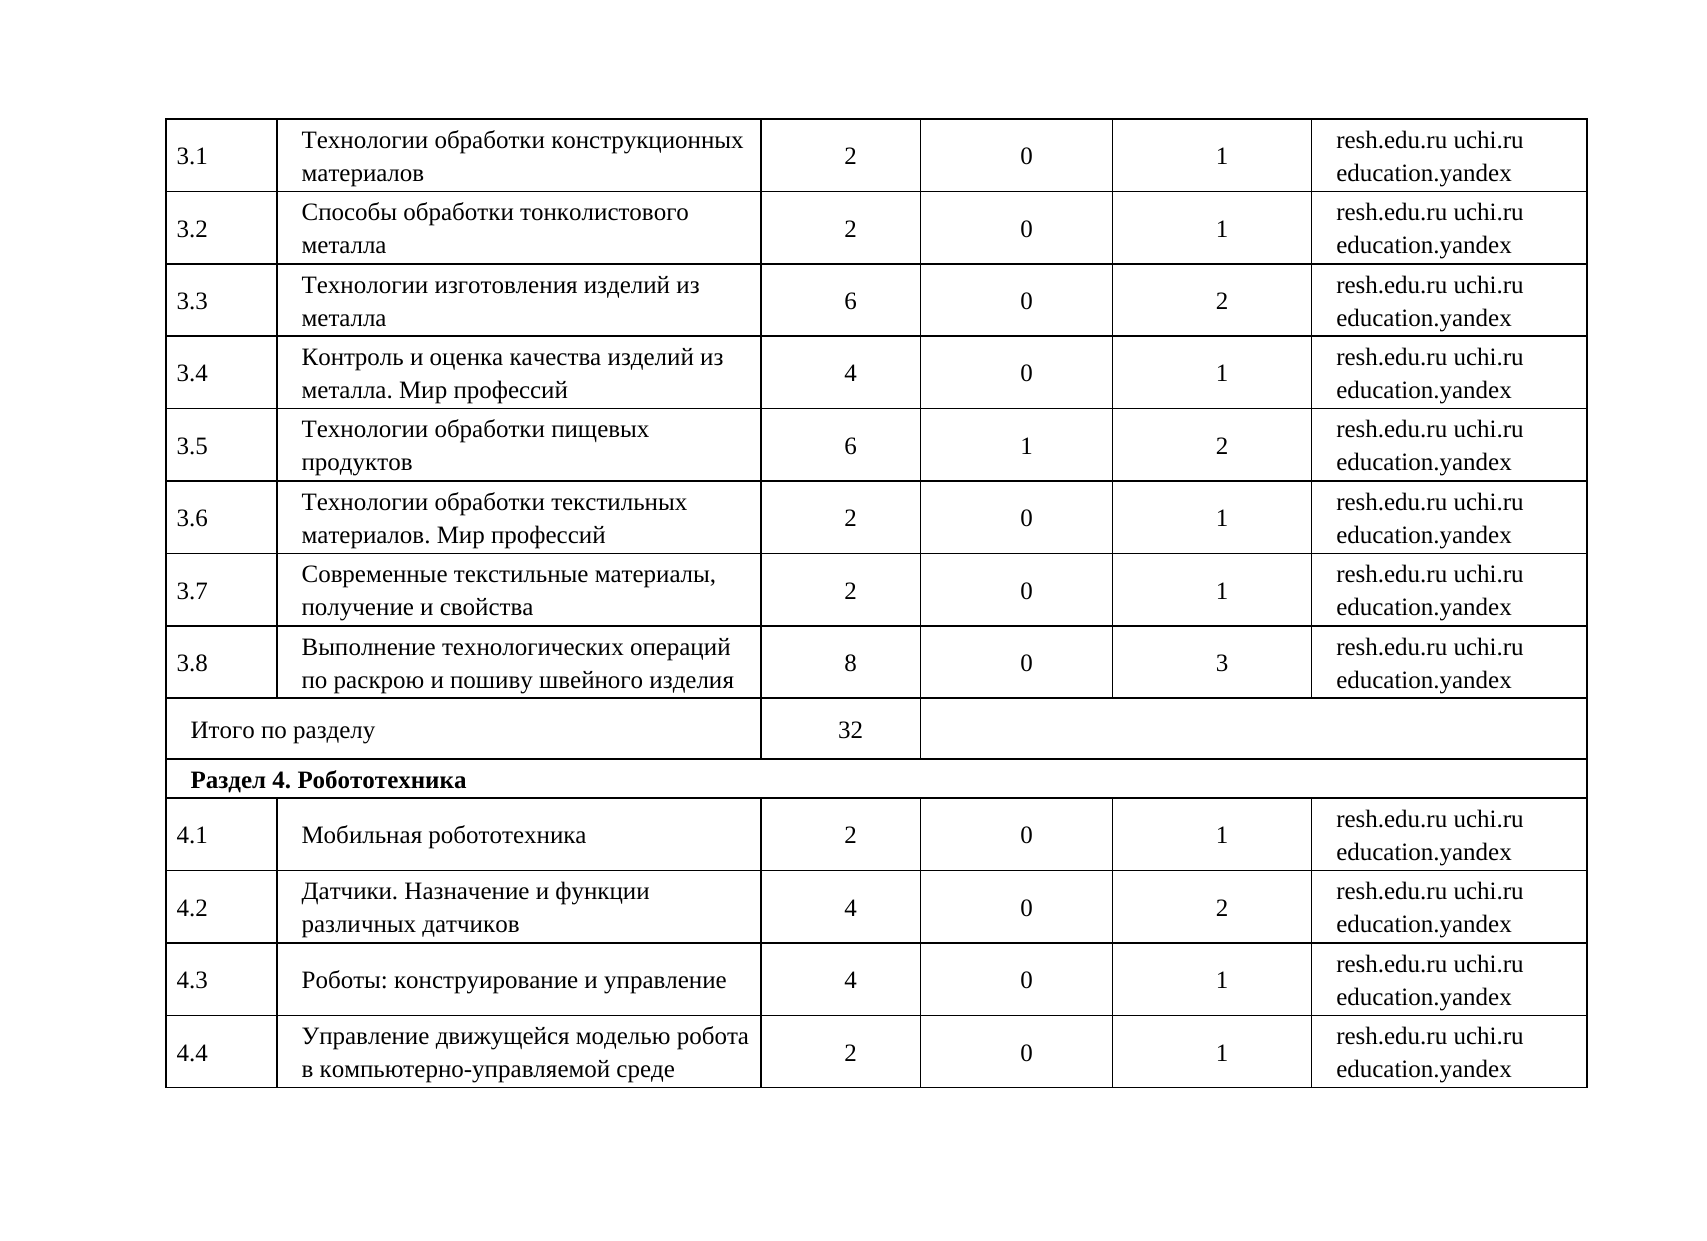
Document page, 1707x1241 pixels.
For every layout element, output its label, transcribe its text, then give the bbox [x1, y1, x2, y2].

table_cell 3.3 [167, 265, 276, 335]
table_cell [921, 699, 1586, 758]
table_cell Контроль и оценка качества изделий из металла. Мир профессий [278, 337, 760, 408]
table_cell Современные текстильные материалы, получение и свойства [278, 554, 760, 625]
table_cell Технологии обработки текстильных материалов. Мир профессий [278, 482, 760, 552]
table_cell 6 [762, 409, 920, 480]
table_cell 4.2 [167, 871, 276, 942]
table_cell 4.4 [167, 1016, 276, 1087]
table_cell 0 [921, 554, 1112, 625]
table_cell 4.1 [167, 799, 276, 870]
table_cell 3.2 [167, 192, 276, 263]
table_cell Управление движущейся моделью робота в компьютерно-управляемой среде [278, 1016, 760, 1087]
table_cell 1 [1113, 482, 1311, 552]
table_cell resh.edu.ru uchi.ru education.yandex [1312, 482, 1586, 552]
table_cell 1 [1113, 192, 1311, 263]
table_cell Технологии обработки пищевых продуктов [278, 409, 760, 480]
table_cell 3.1 [167, 120, 276, 191]
table_cell 3 [1113, 627, 1311, 697]
table_cell 2 [762, 554, 920, 625]
table_cell resh.edu.ru uchi.ru education.yandex [1312, 799, 1586, 870]
table_cell Раздел 4. Робототехника [167, 760, 1586, 797]
table_cell Датчики. Назначение и функции различных датчиков [278, 871, 760, 942]
table_cell 0 [921, 1016, 1112, 1087]
table_cell resh.edu.ru uchi.ru education.yandex [1312, 944, 1586, 1014]
table_cell 3.8 [167, 627, 276, 697]
table_cell 2 [762, 799, 920, 870]
table_cell Технологии обработки конструкционных материалов [278, 120, 760, 191]
table_cell 1 [1113, 799, 1311, 870]
table_cell 2 [762, 1016, 920, 1087]
table_cell resh.edu.ru uchi.ru education.yandex [1312, 409, 1586, 480]
table_cell resh.edu.ru uchi.ru education.yandex [1312, 265, 1586, 335]
table_cell Технологии изготовления изделий из металла [278, 265, 760, 335]
table_cell Способы обработки тонколистового металла [278, 192, 760, 263]
table_cell 4.3 [167, 944, 276, 1014]
table_cell resh.edu.ru uchi.ru education.yandex [1312, 192, 1586, 263]
table_cell 3.4 [167, 337, 276, 408]
table_cell 0 [921, 627, 1112, 697]
table_cell Мобильная робототехника [278, 799, 760, 870]
table_cell 1 [1113, 554, 1311, 625]
table_cell 2 [1113, 409, 1311, 480]
table_cell 2 [762, 482, 920, 552]
table_cell resh.edu.ru uchi.ru education.yandex [1312, 120, 1586, 191]
table_cell 0 [921, 192, 1112, 263]
table_cell 2 [762, 192, 920, 263]
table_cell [1312, 1016, 1586, 1087]
table_cell 32 [762, 699, 920, 758]
table_cell 8 [762, 627, 920, 697]
table_cell resh.edu.ru uchi.ru education.yandex [1312, 554, 1586, 625]
table_cell resh.edu.ru uchi.ru education.yandex [1312, 871, 1586, 942]
table_cell 0 [921, 799, 1112, 870]
table_cell resh.edu.ru uchi.ru education.yandex [1312, 337, 1586, 408]
table_cell Роботы: конструирование и управление [278, 944, 760, 1014]
table_cell 3.7 [167, 554, 276, 625]
table_cell 4 [762, 944, 920, 1014]
table_cell 0 [921, 337, 1112, 408]
table_cell 2 [762, 120, 920, 191]
table_cell 0 [921, 944, 1112, 1014]
table_cell 4 [762, 871, 920, 942]
table_cell 0 [921, 482, 1112, 552]
table_cell 0 [921, 265, 1112, 335]
table_cell resh.edu.ru uchi.ru education.yandex [1312, 627, 1586, 697]
table_cell 1 [1113, 120, 1311, 191]
table_cell 0 [921, 120, 1112, 191]
table_cell Выполнение технологических операций по раскрою и пошиву швейного изделия [278, 627, 760, 697]
table_cell 2 [1113, 265, 1311, 335]
table_cell 3.5 [167, 409, 276, 480]
table_cell 0 [921, 871, 1112, 942]
table_cell 6 [762, 265, 920, 335]
table_cell 1 [1113, 337, 1311, 408]
table_cell Итого по разделу [167, 699, 760, 758]
table_cell 4 [762, 337, 920, 408]
table_cell 1 [921, 409, 1112, 480]
table_cell 2 [1113, 871, 1311, 942]
table_cell 3.6 [167, 482, 276, 552]
table_cell 1 [1113, 944, 1311, 1014]
table_cell 1 [1113, 1016, 1311, 1087]
